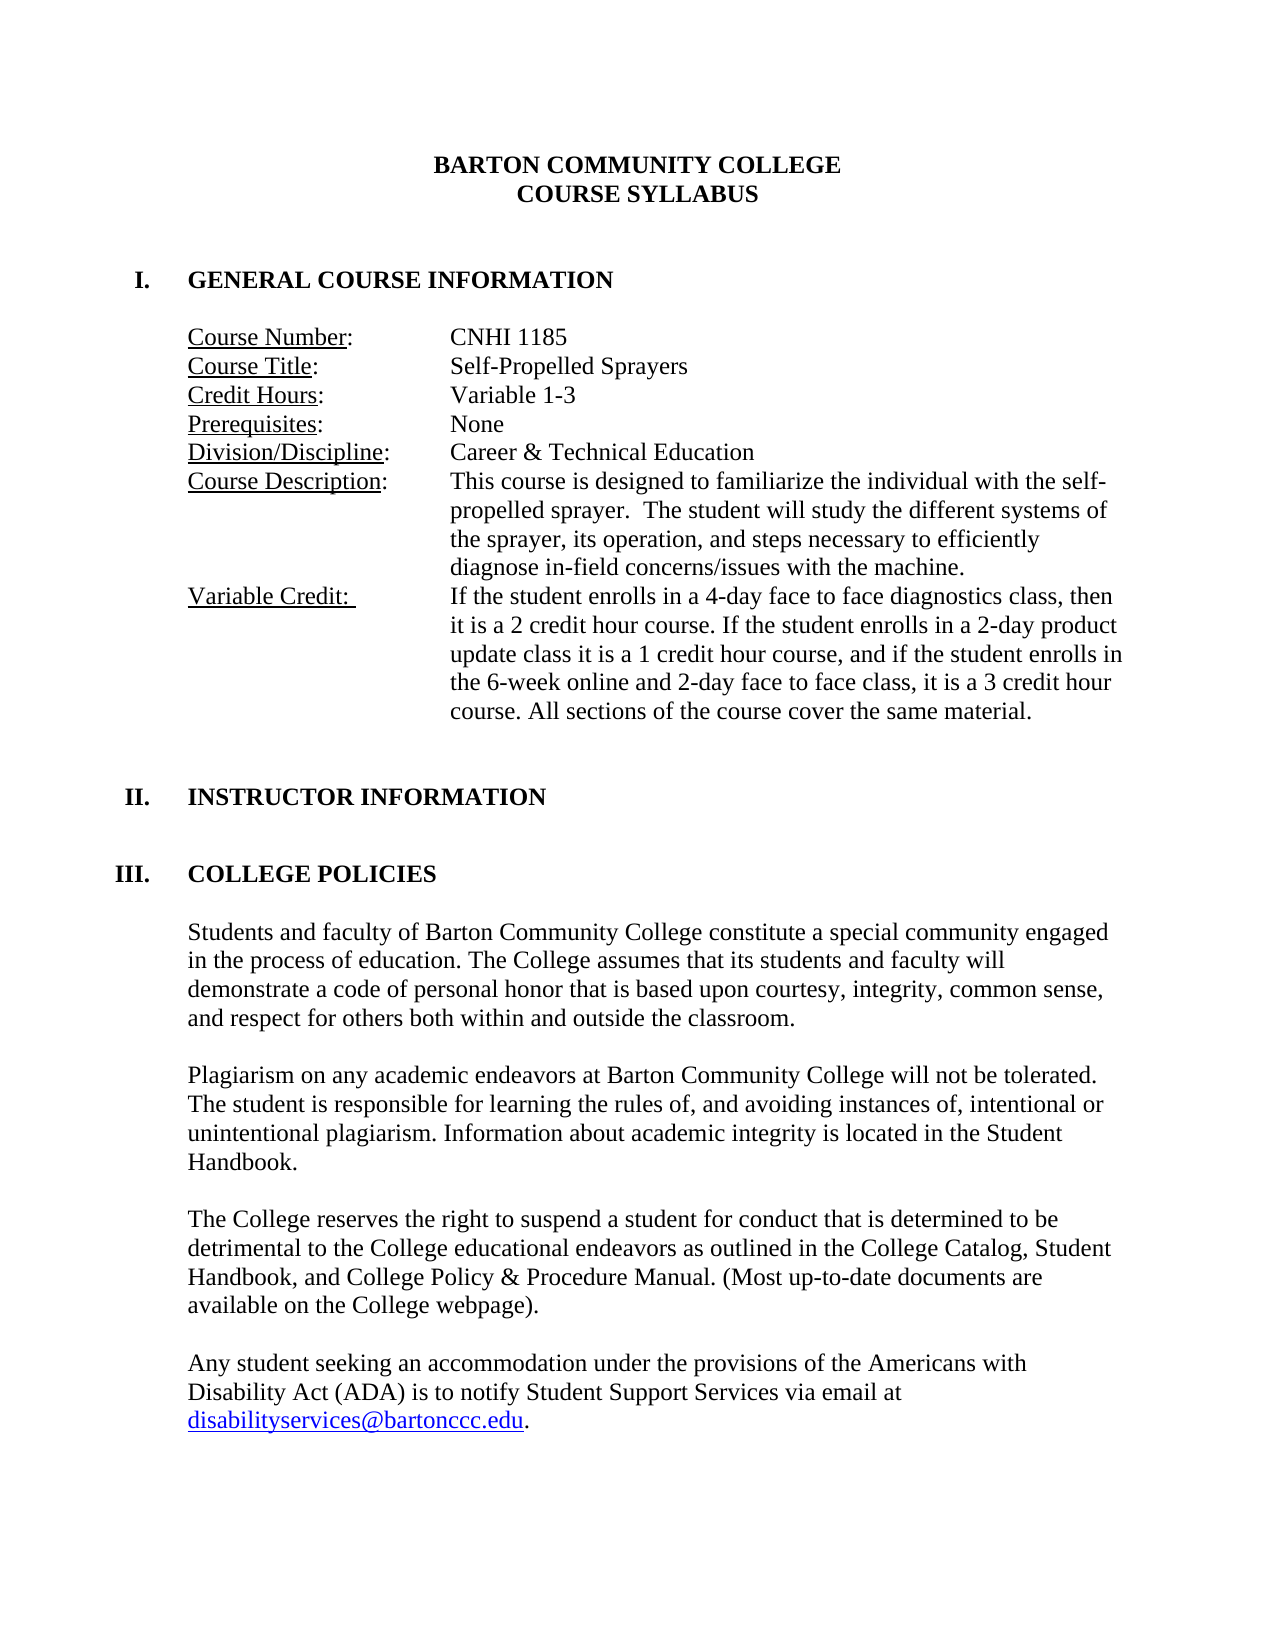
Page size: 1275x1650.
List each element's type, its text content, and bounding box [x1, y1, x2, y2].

subtitle GENERAL COURSE INFORMATION [150, 265, 1125, 294]
text Course Number: CNHI 1185 [187, 322, 1125, 351]
text Course Title: Self-Propelled Sprayers [187, 351, 1125, 380]
text Prerequisites: None [187, 409, 1125, 437]
text The College reserves the right to suspend a student for conduct that is determined to be detrimental to the College educational endeavors as outlined in the College Catalog, Student Handbook, and College Policy & Procedure Manual. (Most up-to-date documents are available on the College webpage). [187, 1204, 1125, 1319]
text Any student seeking an accommodation under the provisions of the Americans with Disability Act (ADA) is to notify Student Support Services via email at disabilityservices@bartonccc.edu. [187, 1348, 1125, 1434]
text Students and faculty of Barton Community College constitute a special community engaged in the process of education. The College assumes that its students and faculty will demonstrate a code of personal honor that is based upon courtesy, integrity, common sense, and respect for others both within and outside the classroom. [187, 917, 1125, 1032]
text Division/Discipline: Career & Technical Education [187, 437, 1125, 466]
subtitle INSTRUCTOR INFORMATION [150, 782, 1125, 811]
subtitle COLLEGE POLICIES [150, 859, 1125, 888]
subtitle COURSE SYLLABUS [150, 179, 1125, 207]
title BARTON COMMUNITY COLLEGE [150, 150, 1125, 179]
text Variable Credit: If the student enrolls in a 4-day face to face diagnostics class, then it is a 2 credit hour course. If the student enrolls in a 2-day product update class it is a 1 credit hour course, and if the student enrolls in the 6-week online and 2-day face to face class, it is a 3 credit hour course. All sections of the course cover the same material. [187, 581, 1125, 725]
text Plagiarism on any academic endeavors at Barton Community College will not be tolerated. The student is responsible for learning the rules of, and avoiding instances of, intentional or unintentional plagiarism. Information about academic integrity is located in the Student Handbook. [187, 1061, 1125, 1176]
text Course Description: This course is designed to familiarize the individual with the self-propelled sprayer. The student will study the different systems of the sprayer, its operation, and steps necessary to efficiently diagnose in-field concerns/issues with the machine. [187, 466, 1125, 581]
text Credit Hours: Variable 1-3 [187, 380, 1125, 409]
